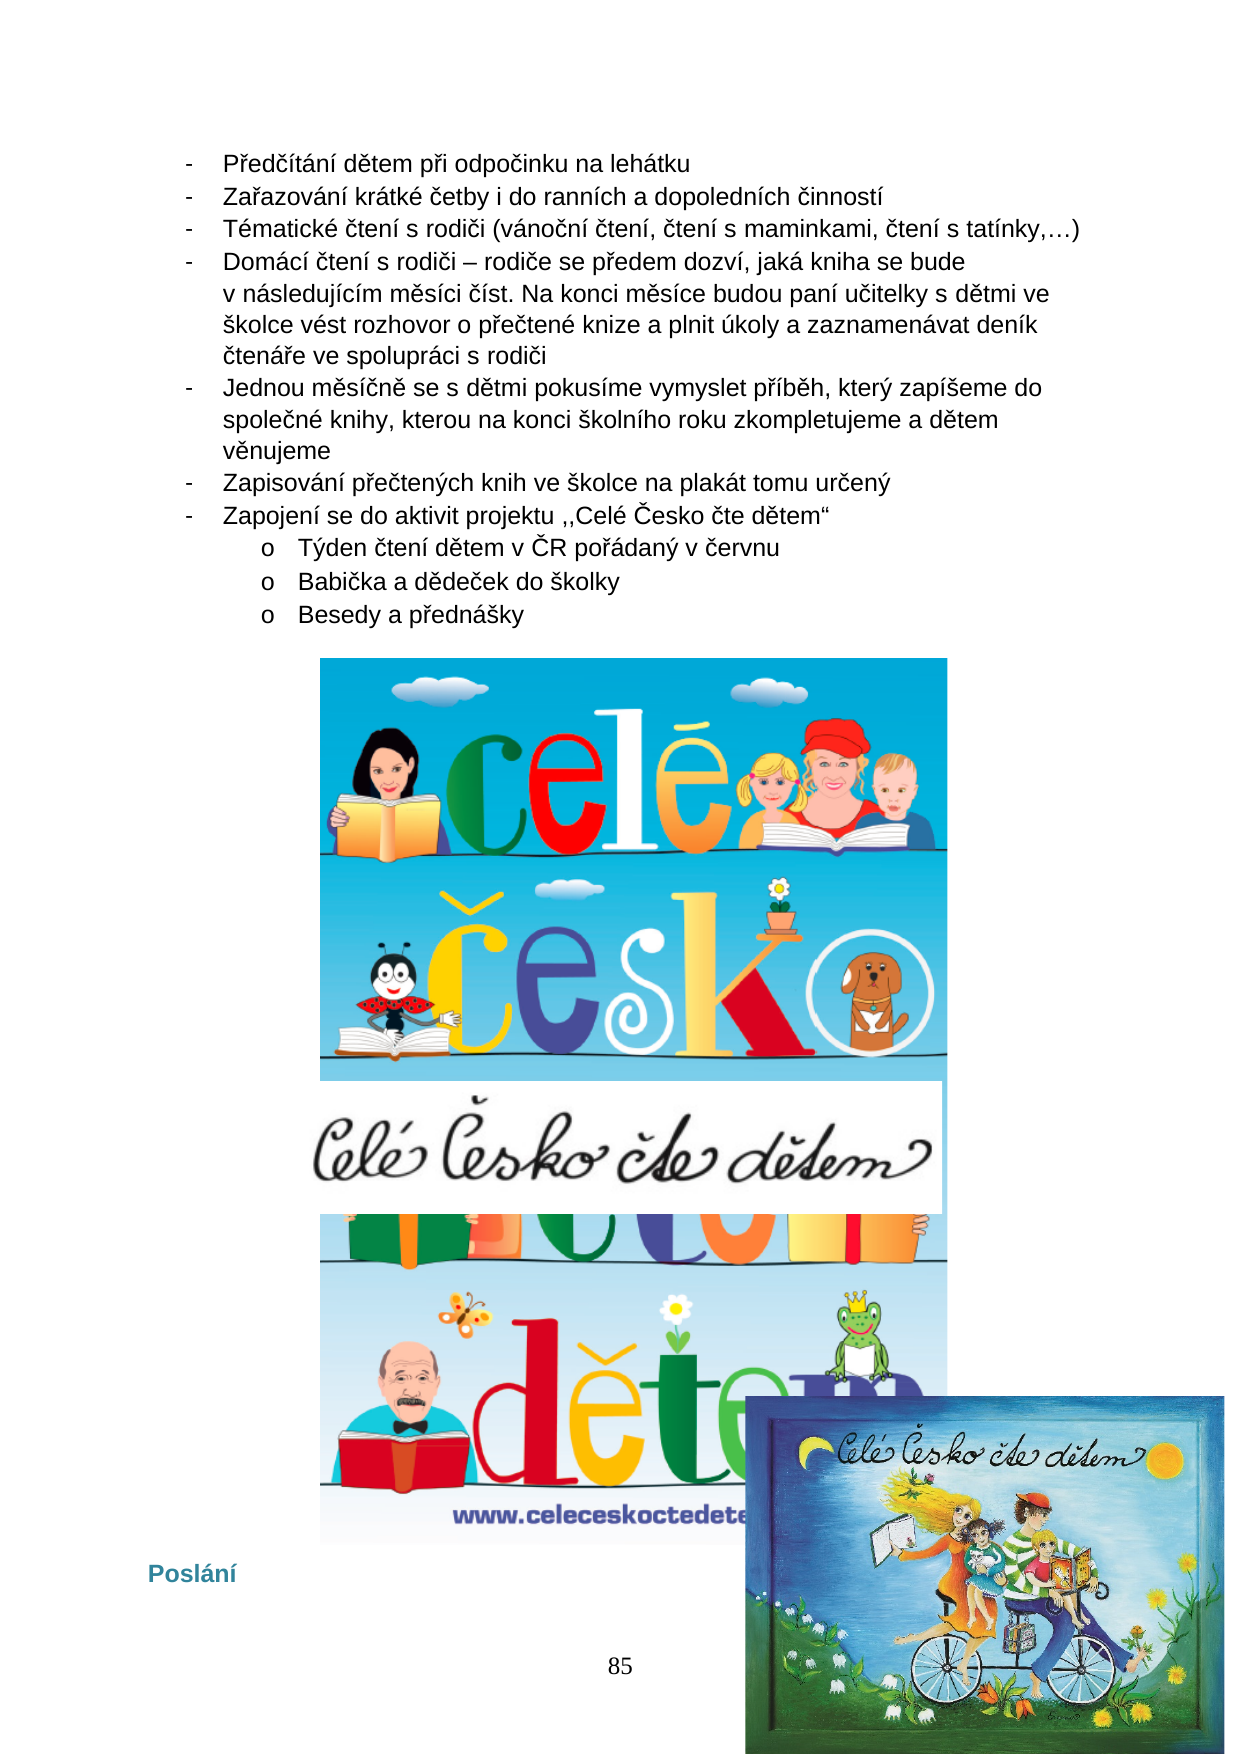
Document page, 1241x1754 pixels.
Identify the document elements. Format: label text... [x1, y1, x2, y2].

picture [392, 677, 488, 707]
list Jednou měsíčně se s dětmi pokusíme vymyslet příběh, který zapíšeme do společné knihy, kterou na konci školního roku zkompletujeme a dětem věnujeme [185, 372, 1093, 465]
list Zapisování přečtených knih ve školce na plakát tomu určený [185, 467, 1093, 498]
list Předčítání dětem při odpočinku na lehátku [185, 148, 1093, 178]
list Tématické čtení s rodiči (vánoční čtení, čtení s maminkami, čtení s tatínky,…) [185, 213, 1093, 244]
picture [298, 873, 1225, 1754]
list Zapojení se do aktivit projektu ,,Celé Česko čte dětem“ [185, 500, 1093, 531]
picture [731, 678, 807, 707]
list Zařazování krátké četby i do ranních a dopoledních činností [185, 181, 1093, 211]
list Domácí čtení s rodiči – rodiče se předem dozví, jaká kniha se bude v následujícím měsíci číst. Na konci měsíce budou paní učitelky s dětmi ve školce vést rozhovor o přečtené knize a plnit úkoly a zaznamenávat deník čtenáře ve spolupráci s rodiči [185, 246, 1093, 370]
picture [320, 709, 948, 863]
picture [674, 722, 709, 730]
text Poslání [148, 1559, 745, 1588]
list Týden čtení dětem v ČR pořádaný v červnu [260, 533, 1093, 564]
list Besedy a přednášky [260, 600, 1093, 631]
list Babička a dědeček do školky [260, 566, 1093, 597]
